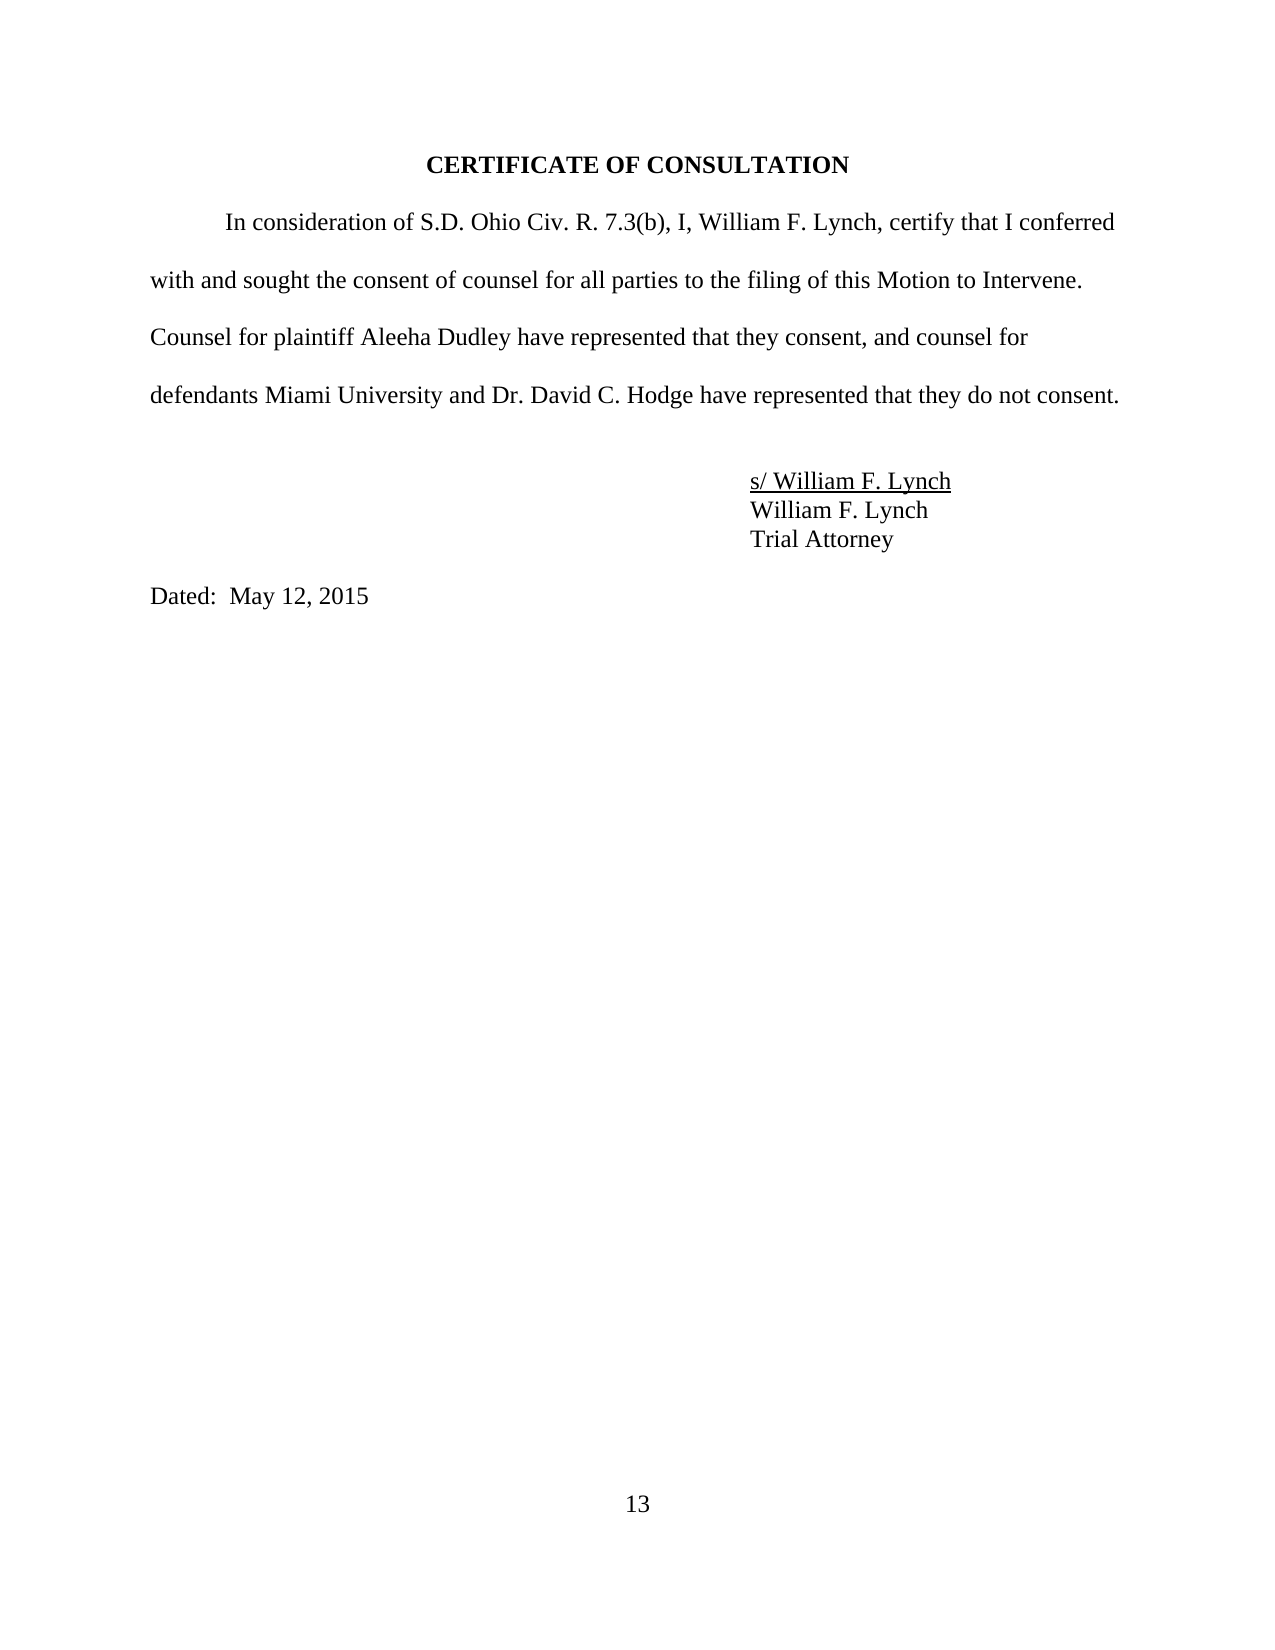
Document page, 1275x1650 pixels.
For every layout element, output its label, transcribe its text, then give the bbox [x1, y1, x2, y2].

text Trial Attorney [750, 524, 1125, 552]
title CERTIFICATE OF CONSULTATION [150, 150, 1125, 179]
text Dated: May 12, 2015 [150, 581, 1125, 610]
text William F. Lynch [750, 495, 1125, 524]
text In consideration of S.D. Ohio Civ. R. 7.3(b), I, William F. Lynch, certify that I conferred with and sought the consent of counsel for all parties to the filing of this Motion to Intervene. Counsel for plaintiff Aleeha Dudley have represented that they consent, and counsel for defendants Miami University and Dr. David C. Hodge have represented that they do not consent. [150, 207, 1125, 409]
text s/ William F. Lynch [750, 466, 1125, 495]
